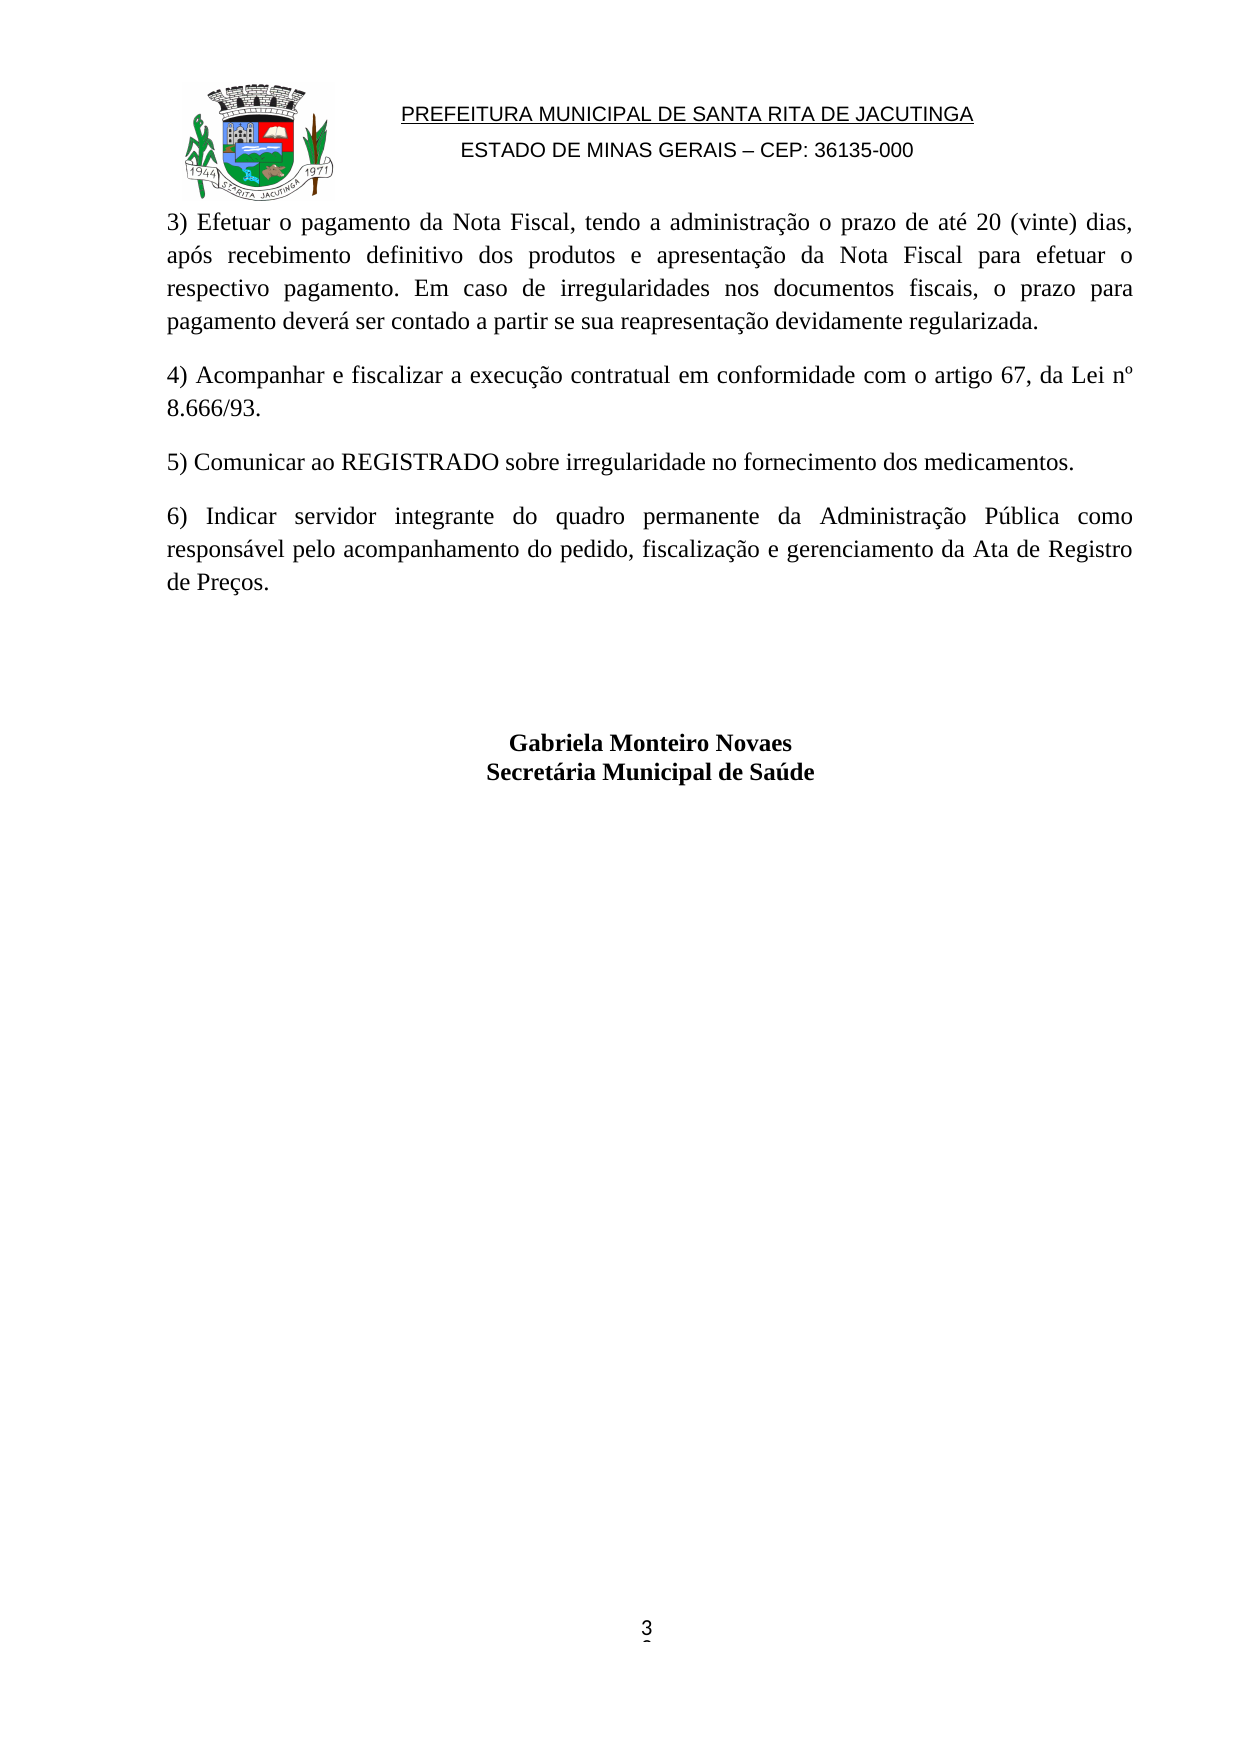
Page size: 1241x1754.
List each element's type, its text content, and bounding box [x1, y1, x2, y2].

text 6) Indicar servidor integrante do quadro permanente da Administração Pública como responsável pelo acompanhamento do pedido, fiscalização e gerenciamento da Ata de Registro de Preços. [167, 501, 1134, 596]
picture [181, 82, 335, 201]
text 4) Acompanhar e fiscalizar a execução contratual em conformidade com o artigo 67, da Lei nº 8.666/93. [167, 360, 1134, 422]
text 3) Efetuar o pagamento da Nota Fiscal, tendo a administração o prazo de até 20 (vinte) dias, após recebimento definitivo dos produtos e apresentação da Nota Fiscal para efetuar o respectivo pagamento. Em caso de irregularidades nos documentos fiscais, o prazo para pagamento deverá ser contado a partir se sua reapresentação devidamente regularizada. [167, 207, 1134, 335]
text 5) Comunicar ao REGISTRADO sobre irregularidade no fornecimento dos medicamentos. [167, 447, 1134, 476]
text Gabriela Monteiro Novaes [167, 728, 1134, 757]
text Secretária Municipal de Saúde [167, 757, 1134, 786]
